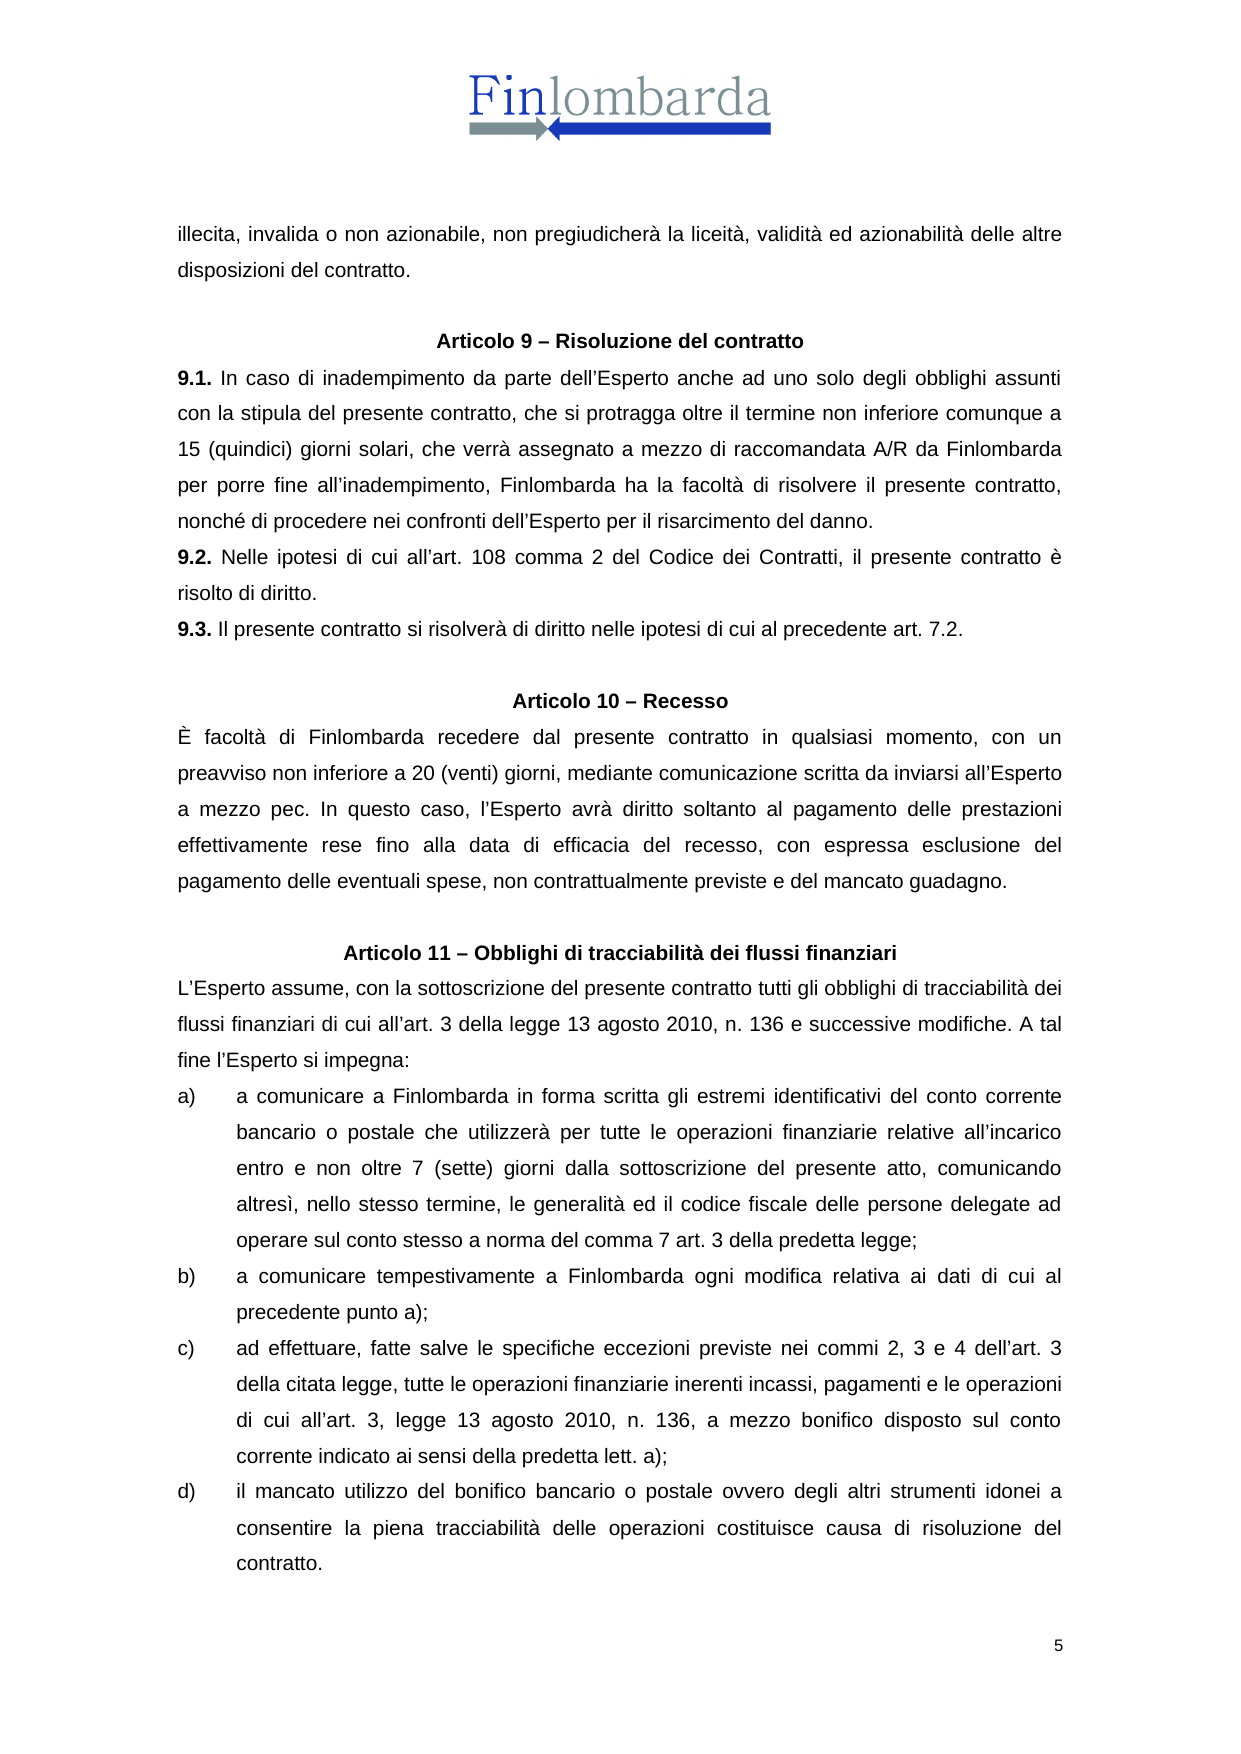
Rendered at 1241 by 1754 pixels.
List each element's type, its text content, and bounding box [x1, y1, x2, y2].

text 9.1. In caso di inadempimento da parte dell’Esperto anche ad uno solo degli obblighi assunti con la stipula del presente contratto, che si protragga oltre il termine non inferiore comunque a 15 (quindici) giorni solari, che verrà assegnato a mezzo di raccomandata A/R da Finlombarda per porre fine all’inadempimento, Finlombarda ha la facoltà di risolvere il presente contratto, nonché di procedere nei confronti dell’Esperto per il risarcimento del danno. [177, 365, 1063, 533]
text Articolo 11 – Obblighi di tracciabilità dei flussi finanziari [177, 940, 1063, 964]
picture [469, 75, 771, 141]
text 9.3. Il presente contratto si risolverà di diritto nelle ipotesi di cui al precedente art. 7.2. [177, 617, 1063, 641]
list ad effettuare, fatte salve le specifiche eccezioni previste nei commi 2, 3 e 4 dell’art. 3 della citata legge, tutte le operazioni finanziarie inerenti incassi, pagamenti e le operazioni di cui all’art. 3, legge 13 agosto 2010, n. 136, a mezzo bonifico disposto sul conto corrente indicato ai sensi della predetta lett. a); [177, 1336, 1063, 1467]
text 9.2. Nelle ipotesi di cui all’art. 108 comma 2 del Codice dei Contratti, il presente contratto è risolto di diritto. [177, 545, 1063, 605]
text Articolo 10 – Recesso [177, 689, 1063, 713]
list a comunicare a Finlombarda in forma scritta gli estremi identificativi del conto corrente bancario o postale che utilizzerà per tutte le operazioni finanziarie relative all’incarico entro e non oltre 7 (sette) giorni dalla sottoscrizione del presente atto, comunicando altresì, nello stesso termine, le generalità ed il codice fiscale delle persone delegate ad operare sul conto stesso a norma del comma 7 art. 3 della predetta legge; [177, 1084, 1063, 1252]
text Articolo 9 – Risoluzione del contratto [177, 329, 1063, 353]
text È facoltà di Finlombarda recedere dal presente contratto in qualsiasi momento, con un preavviso non inferiore a 20 (venti) giorni, mediante comunicazione scritta da inviarsi all’Esperto a mezzo pec. In questo caso, l’Esperto avrà diritto soltanto al pagamento delle prestazioni effettivamente rese fino alla data di efficacia del recesso, con espressa esclusione del pagamento delle eventuali spese, non contrattualmente previste e del mancato guadagno. [177, 725, 1063, 892]
text L’Esperto assume, con la sottoscrizione del presente contratto tutti gli obblighi di tracciabilità dei flussi finanziari di cui all’art. 3 della legge 13 agosto 2010, n. 136 e successive modifiche. A tal fine l’Esperto si impegna: [177, 976, 1063, 1072]
list a comunicare tempestivamente a Finlombarda ogni modifica relativa ai dati di cui al precedente punto a); [177, 1264, 1063, 1324]
list il mancato utilizzo del bonifico bancario o postale ovvero degli altri strumenti idonei a consentire la piena tracciabilità delle operazioni costituisce causa di risoluzione del contratto. [177, 1479, 1063, 1575]
